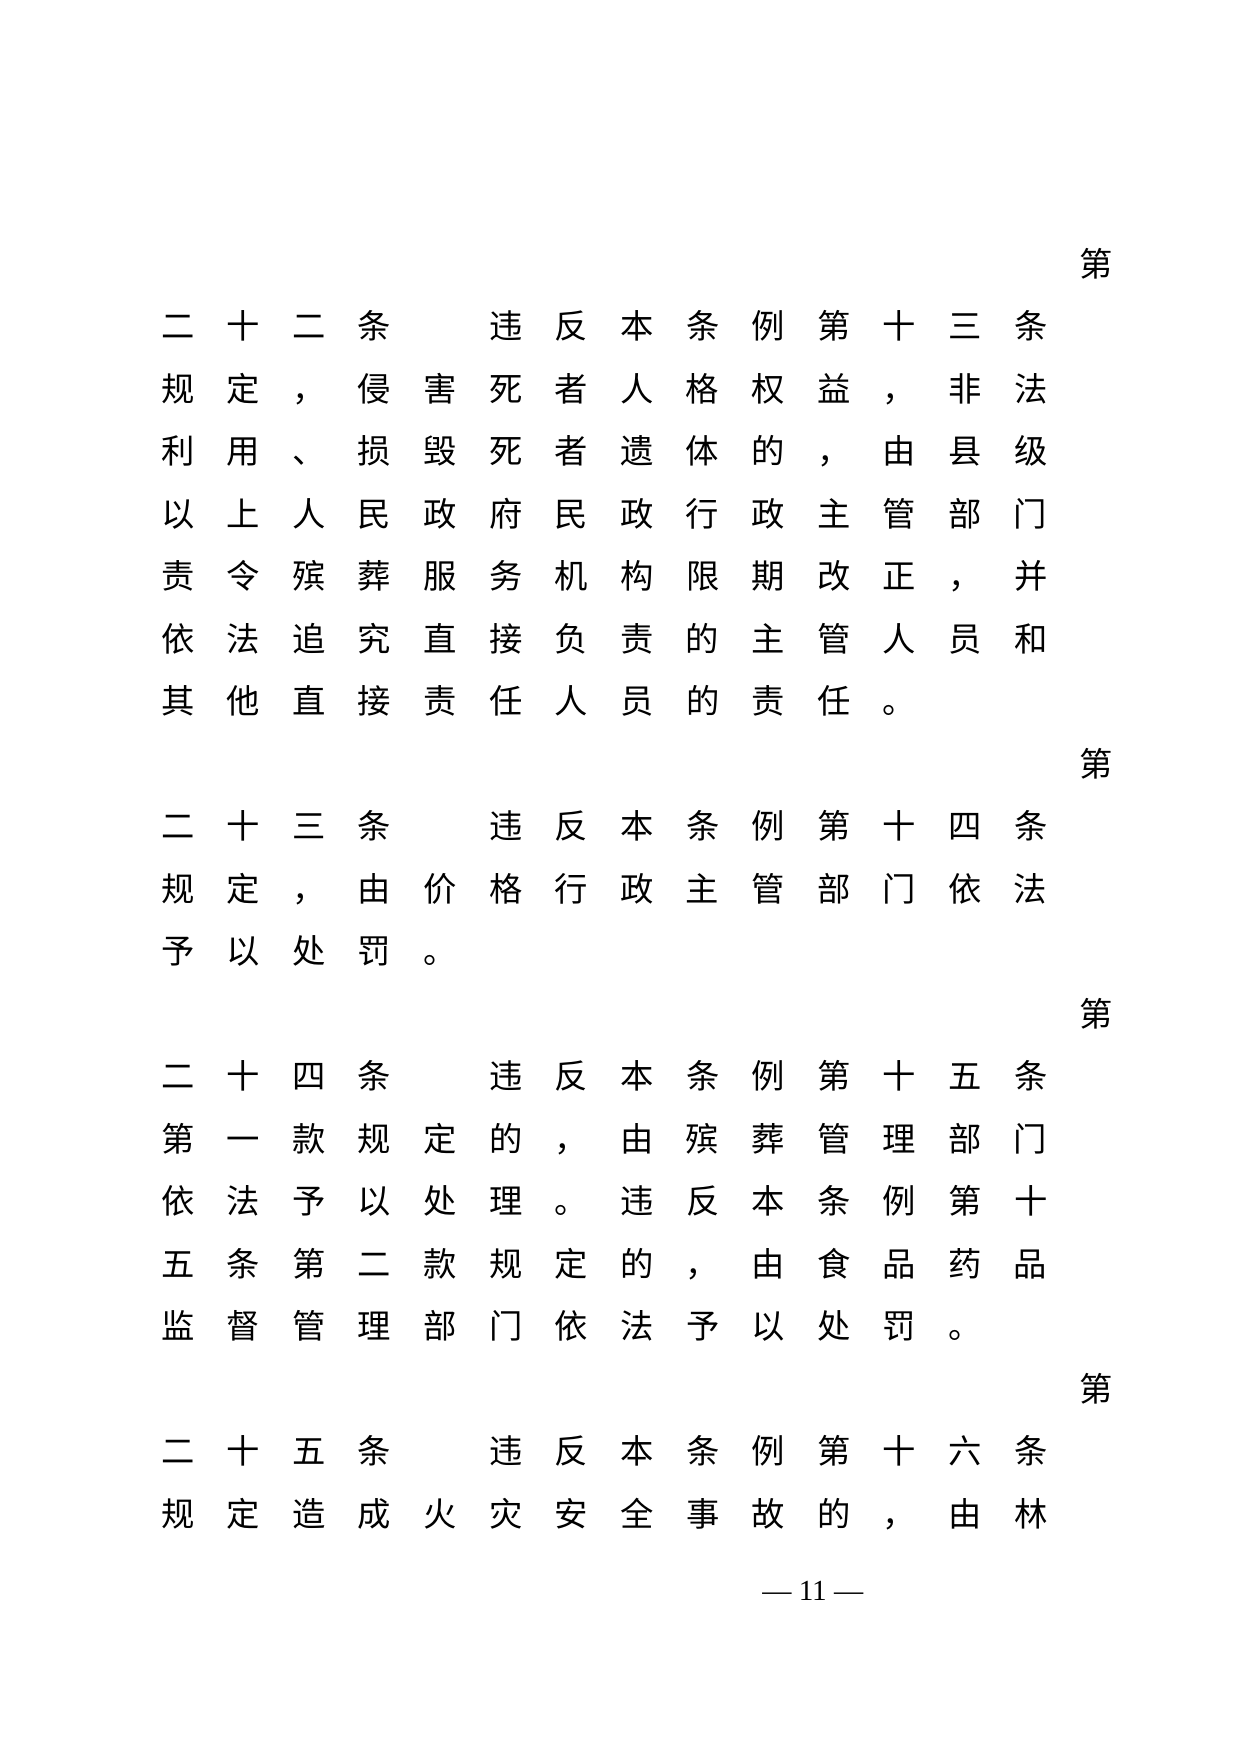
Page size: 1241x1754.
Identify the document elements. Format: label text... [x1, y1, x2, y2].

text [161, 1356, 1079, 1543]
text 第二十四条 违反本条例第十五条第一款规定的，由殡葬管理部门依法予以处理。违反本条例第十五条第二款规定的，由食品药品监督管理部门依法予以处罚。 [161, 981, 1079, 1356]
text 第二十三条 违反本条例第十四条规定，由价格行政主管部门依法予以处罚。 [161, 731, 1079, 981]
text 第二十二条 违反本条例第十三条规定，侵害死者人格权益，非法利用、损毁死者遗体的，由县级以上人民政府民政行政主管部门责令殡葬服务机构限期改正，并依法追究直接负责的主管人员和其他直接责任人员的责任。 [161, 231, 1079, 731]
